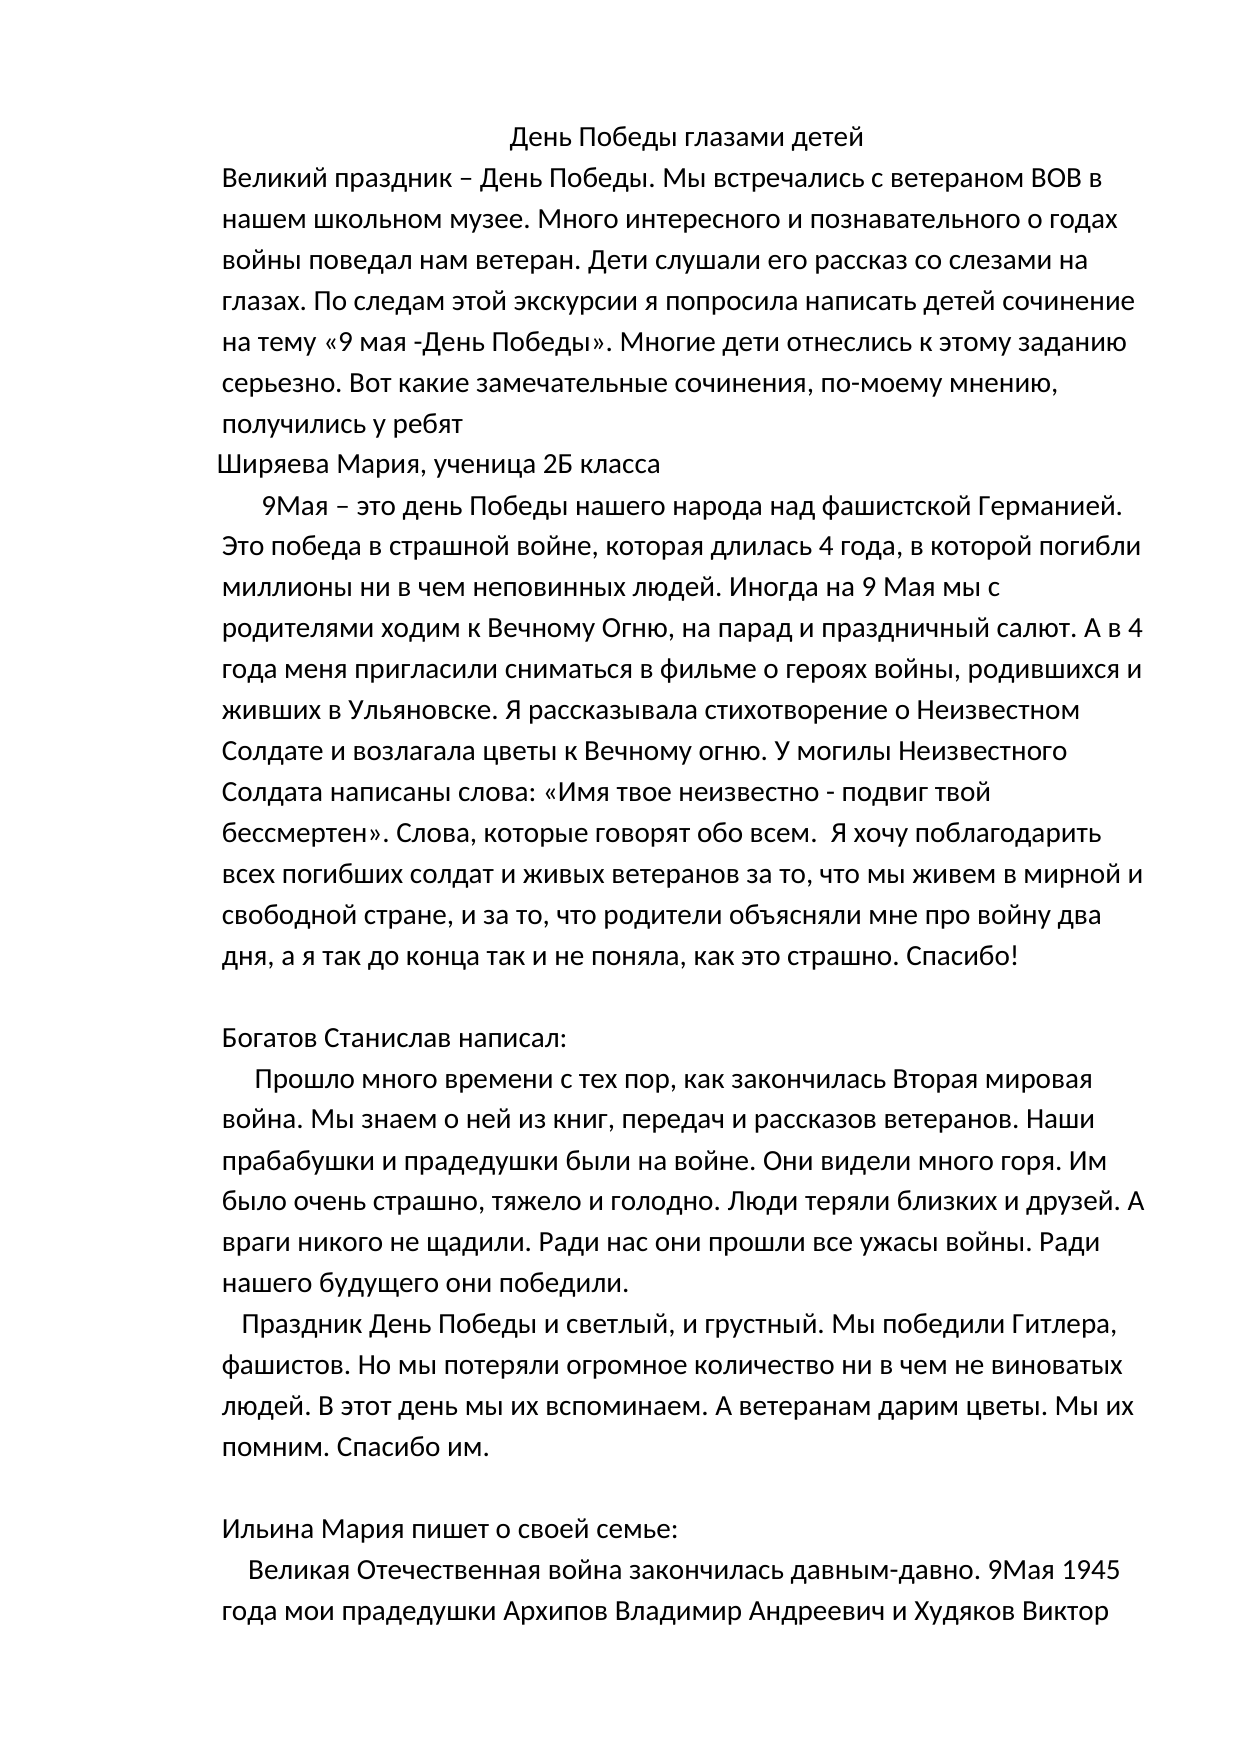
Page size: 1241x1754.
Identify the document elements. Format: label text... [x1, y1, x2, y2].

text Великий праздник – День Победы. Мы встречались с ветераном ВОВ в нашем школьном музее. Много интересного и познавательного о годах войны поведал нам ветеран. Дети слушали его рассказ со слезами на глазах. По следам этой экскурсии я попросила написать детей сочинение на тему «9 мая -День Победы». Многие дети отнеслись к этому заданию серьезно. Вот какие замечательные сочинения, по-моему мнению, получились у ребят [222, 159, 1152, 440]
text Праздник День Победы и светлый, и грустный. Мы победили Гитлера, фашистов. Но мы потеряли огромное количество ни в чем не виноватых людей. В этот день мы их вспоминаем. А ветеранам дарим цветы. Мы их помним. Спасибо им. [222, 1305, 1152, 1464]
text День Победы глазами детей [222, 118, 1152, 154]
text Ширяева Мария, ученица 2Б класса [177, 446, 1152, 481]
text Богатов Станислав написал: [222, 1019, 1152, 1054]
text 9Мая – это день Победы нашего народа над фашистской Германией. Это победа в страшной войне, которая длилась 4 года, в которой погибли миллионы ни в чем неповинных людей. Иногда на 9 Мая мы с родителями ходим к Вечному Огню, на парад и праздничный салют. А в 4 года меня пригласили сниматься в фильме о героях войны, родившихся и живших в Ульяновске. Я рассказывала стихотворение о Неизвестном Солдате и возлагала цветы к Вечному огню. У могилы Неизвестного Солдата написаны слова: «Имя твое неизвестно - подвиг твой бессмертен». Слова, которые говорят обо всем. Я хочу поблагодарить всех погибших солдат и живых ветеранов за то, что мы живем в мирной и свободной стране, и за то, что родители объясняли мне про войну два дня, а я так до конца так и не поняла, как это страшно. Спасибо! [222, 487, 1152, 972]
text Ильина Мария пишет о своей семье: [222, 1510, 1152, 1546]
text Прошло много времени с тех пор, как закончилась Вторая мировая война. Мы знаем о ней из книг, передач и рассказов ветеранов. Наши прабабушки и прадедушки были на войне. Они видели много горя. Им было очень страшно, тяжело и голодно. Люди теряли близких и друзей. А враги никого не щадили. Ради нас они прошли все ужасы войны. Ради нашего будущего они победили. [222, 1060, 1152, 1300]
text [222, 1551, 1152, 1627]
